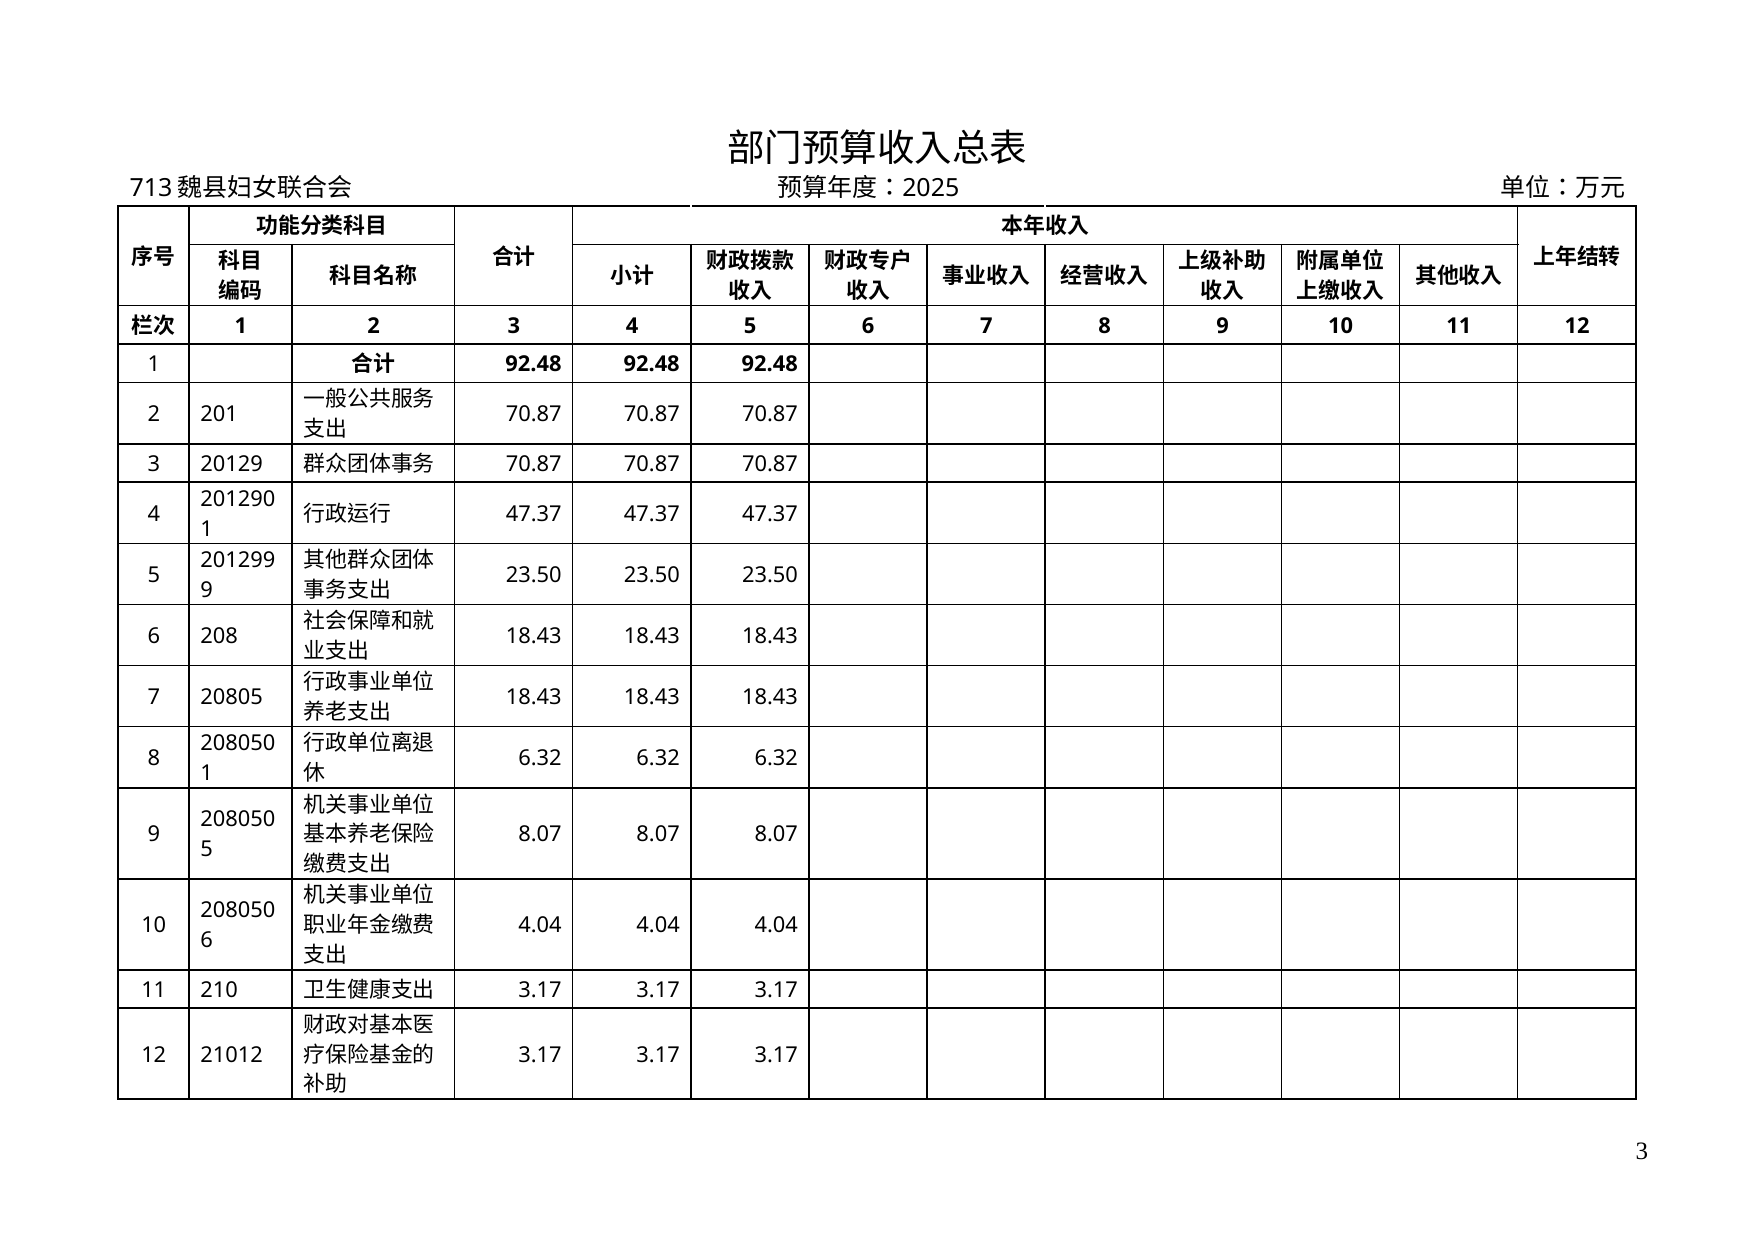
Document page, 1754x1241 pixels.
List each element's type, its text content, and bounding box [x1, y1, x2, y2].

table_cell 2012901 [190, 483, 291, 542]
table_cell 11 [1400, 306, 1517, 343]
table_cell 事业收入 [928, 245, 1044, 305]
table_cell [1046, 383, 1163, 443]
table_cell [1518, 880, 1635, 969]
table_cell [1046, 971, 1163, 1007]
table_cell [928, 483, 1044, 542]
table_cell 卫生健康支出 [293, 971, 454, 1007]
table_cell [1282, 445, 1399, 481]
table_cell 6.32 [692, 727, 808, 787]
table_cell 4 [573, 306, 690, 343]
table_cell 47.37 [455, 483, 572, 542]
table_cell 7 [119, 666, 188, 726]
table_cell 3.17 [692, 971, 808, 1007]
table_cell 群众团体事务 [293, 445, 454, 481]
table_cell [1046, 789, 1163, 878]
table_cell [810, 727, 926, 787]
table_cell 3.17 [573, 1009, 690, 1098]
table_cell 12 [1518, 306, 1635, 343]
table_cell [1046, 727, 1163, 787]
table_cell 10 [119, 880, 188, 969]
table_cell [1046, 605, 1163, 665]
table_cell [1400, 605, 1517, 665]
table_cell [1400, 345, 1517, 382]
table_cell 6.32 [455, 727, 572, 787]
table_cell 2080505 [190, 789, 291, 878]
table_cell 3 [119, 445, 188, 481]
table_cell [1282, 544, 1399, 603]
table_cell 4 [119, 483, 188, 542]
table_cell 18.43 [692, 605, 808, 665]
table_cell 附属单位上缴收入 [1282, 245, 1399, 305]
table_cell [190, 345, 291, 382]
table_cell [1282, 666, 1399, 726]
table_cell [1518, 445, 1635, 481]
table_cell [1282, 789, 1399, 878]
table_cell 70.87 [573, 445, 690, 481]
table_cell [1400, 544, 1517, 603]
table_cell [928, 445, 1044, 481]
table_cell [1046, 880, 1163, 969]
table_cell [1164, 880, 1281, 969]
table_cell [928, 345, 1044, 382]
table_cell [1164, 483, 1281, 542]
table_cell 社会保障和就业支出 [293, 605, 454, 665]
table_cell 行政运行 [293, 483, 454, 542]
table_cell [1518, 789, 1635, 878]
table_cell [1282, 1009, 1399, 1098]
table_cell 21012 [190, 1009, 291, 1098]
table_cell 3.17 [573, 971, 690, 1007]
table_header 预算年度：2025 [692, 168, 1044, 205]
table_cell [1518, 605, 1635, 665]
table_cell 1 [119, 345, 188, 382]
table_cell 47.37 [692, 483, 808, 542]
table_cell 2 [119, 383, 188, 443]
table_cell [1046, 666, 1163, 726]
table_cell 10 [1282, 306, 1399, 343]
table_cell 2 [293, 306, 454, 343]
table_cell 行政单位离退休 [293, 727, 454, 787]
table_cell [810, 1009, 926, 1098]
table_cell 9 [1164, 306, 1281, 343]
table_cell [810, 383, 926, 443]
table_cell 科目名称 [293, 245, 454, 305]
table_cell 8.07 [573, 789, 690, 878]
table_cell 1 [190, 306, 291, 343]
table_cell 栏次 [119, 306, 188, 343]
table_cell 功能分类科目 [190, 207, 454, 244]
table_cell 7 [928, 306, 1044, 343]
table_cell [1518, 544, 1635, 603]
table_cell [1400, 971, 1517, 1007]
table_cell [928, 1009, 1044, 1098]
table_cell [810, 483, 926, 542]
table_cell [1400, 383, 1517, 443]
table_cell 8 [1046, 306, 1163, 343]
table_cell 70.87 [573, 383, 690, 443]
table_cell 23.50 [692, 544, 808, 603]
table_cell [1518, 1009, 1635, 1098]
table_cell 92.48 [455, 345, 572, 382]
table_cell 8 [119, 727, 188, 787]
table_cell 12 [119, 1009, 188, 1098]
table_cell [928, 605, 1044, 665]
table_cell 财政对基本医疗保险基金的补助 [293, 1009, 454, 1098]
table_cell [1518, 483, 1635, 542]
table_cell [1282, 605, 1399, 665]
table_cell [810, 971, 926, 1007]
table_cell 4.04 [455, 880, 572, 969]
table_cell 其他收入 [1400, 245, 1517, 305]
table_cell 201 [190, 383, 291, 443]
table_cell 2080506 [190, 880, 291, 969]
table_cell 23.50 [573, 544, 690, 603]
table_cell [1400, 666, 1517, 726]
table_cell 本年收入 [573, 207, 1517, 244]
table_cell 机关事业单位基本养老保险缴费支出 [293, 789, 454, 878]
table_cell 8.07 [692, 789, 808, 878]
table_cell [1518, 345, 1635, 382]
table_cell [1164, 383, 1281, 443]
table_cell 18.43 [692, 666, 808, 726]
table_cell 92.48 [573, 345, 690, 382]
table_cell 财政拨款 收入 [692, 245, 808, 305]
table_cell 6 [119, 605, 188, 665]
table_cell 5 [119, 544, 188, 603]
table_cell 208 [190, 605, 291, 665]
table_cell [928, 383, 1044, 443]
table_cell [1164, 445, 1281, 481]
table_cell 3.17 [455, 1009, 572, 1098]
table_cell [1046, 345, 1163, 382]
table_cell 20129 [190, 445, 291, 481]
table_cell [1282, 727, 1399, 787]
table_cell [1046, 445, 1163, 481]
table_cell 3 [455, 306, 572, 343]
table_cell [1282, 971, 1399, 1007]
table_cell [928, 727, 1044, 787]
table_cell [1164, 1009, 1281, 1098]
table_cell 9 [119, 789, 188, 878]
table_cell 3.17 [455, 971, 572, 1007]
table_cell [810, 880, 926, 969]
table_cell [810, 605, 926, 665]
table_cell [1400, 880, 1517, 969]
table_cell 经营收入 [1046, 245, 1163, 305]
table_cell [810, 544, 926, 603]
table_cell 3.17 [692, 1009, 808, 1098]
table_header 单位：万元 [1046, 168, 1635, 205]
table_cell 92.48 [692, 345, 808, 382]
table_cell 上级补助收入 [1164, 245, 1281, 305]
table_cell [1518, 971, 1635, 1007]
table_cell 18.43 [573, 605, 690, 665]
table_cell 18.43 [573, 666, 690, 726]
table_cell [928, 544, 1044, 603]
table_cell [810, 345, 926, 382]
table_cell 2080501 [190, 727, 291, 787]
table_cell [1282, 345, 1399, 382]
table_cell 6 [810, 306, 926, 343]
table_cell 210 [190, 971, 291, 1007]
table_cell 5 [692, 306, 808, 343]
table_cell 序号 [119, 207, 188, 305]
table_cell 11 [119, 971, 188, 1007]
table_cell [1164, 605, 1281, 665]
table_cell [928, 880, 1044, 969]
table_cell 行政事业单位养老支出 [293, 666, 454, 726]
table_cell 其他群众团体事务支出 [293, 544, 454, 603]
table_cell 合计 [293, 345, 454, 382]
table_cell [928, 789, 1044, 878]
table_cell [1164, 727, 1281, 787]
table_cell 20805 [190, 666, 291, 726]
table_cell [1164, 544, 1281, 603]
table_cell 机关事业单位职业年金缴费支出 [293, 880, 454, 969]
table_cell 合计 [455, 207, 572, 305]
table_cell [928, 971, 1044, 1007]
table_cell 70.87 [692, 383, 808, 443]
table_cell 8.07 [455, 789, 572, 878]
table_cell [1164, 789, 1281, 878]
table_cell 47.37 [573, 483, 690, 542]
table_cell 23.50 [455, 544, 572, 603]
table_cell [1400, 1009, 1517, 1098]
table_cell [1400, 483, 1517, 542]
table_cell 70.87 [455, 383, 572, 443]
table_cell [1282, 483, 1399, 542]
text 部门预算收入总表 [106, 142, 1648, 167]
table_cell 科目 编码 [190, 245, 291, 305]
table_cell 6.32 [573, 727, 690, 787]
table_cell [1046, 483, 1163, 542]
table_cell 上年结转 [1518, 207, 1635, 305]
table_cell [810, 445, 926, 481]
table_cell [1400, 445, 1517, 481]
table_cell [1046, 1009, 1163, 1098]
table_cell [1164, 666, 1281, 726]
table_cell [810, 666, 926, 726]
table_cell 2012999 [190, 544, 291, 603]
table_cell [1518, 727, 1635, 787]
table_cell 4.04 [573, 880, 690, 969]
table_cell [1400, 789, 1517, 878]
table_cell [1518, 666, 1635, 726]
table_cell 18.43 [455, 666, 572, 726]
table_cell 财政专户 收入 [810, 245, 926, 305]
table_header 713魏县妇女联合会 [119, 168, 690, 205]
table_cell 小计 [573, 245, 690, 305]
table_cell 4.04 [692, 880, 808, 969]
table_cell [1282, 383, 1399, 443]
table_cell 70.87 [692, 445, 808, 481]
table_cell [1046, 544, 1163, 603]
table_cell [928, 666, 1044, 726]
table_cell 18.43 [455, 605, 572, 665]
table_cell [1164, 971, 1281, 1007]
table_cell 70.87 [455, 445, 572, 481]
table_cell [1400, 727, 1517, 787]
table_cell [1282, 880, 1399, 969]
table_cell 一般公共服务支出 [293, 383, 454, 443]
table_cell [810, 789, 926, 878]
table_cell [1164, 345, 1281, 382]
table_cell [1518, 383, 1635, 443]
